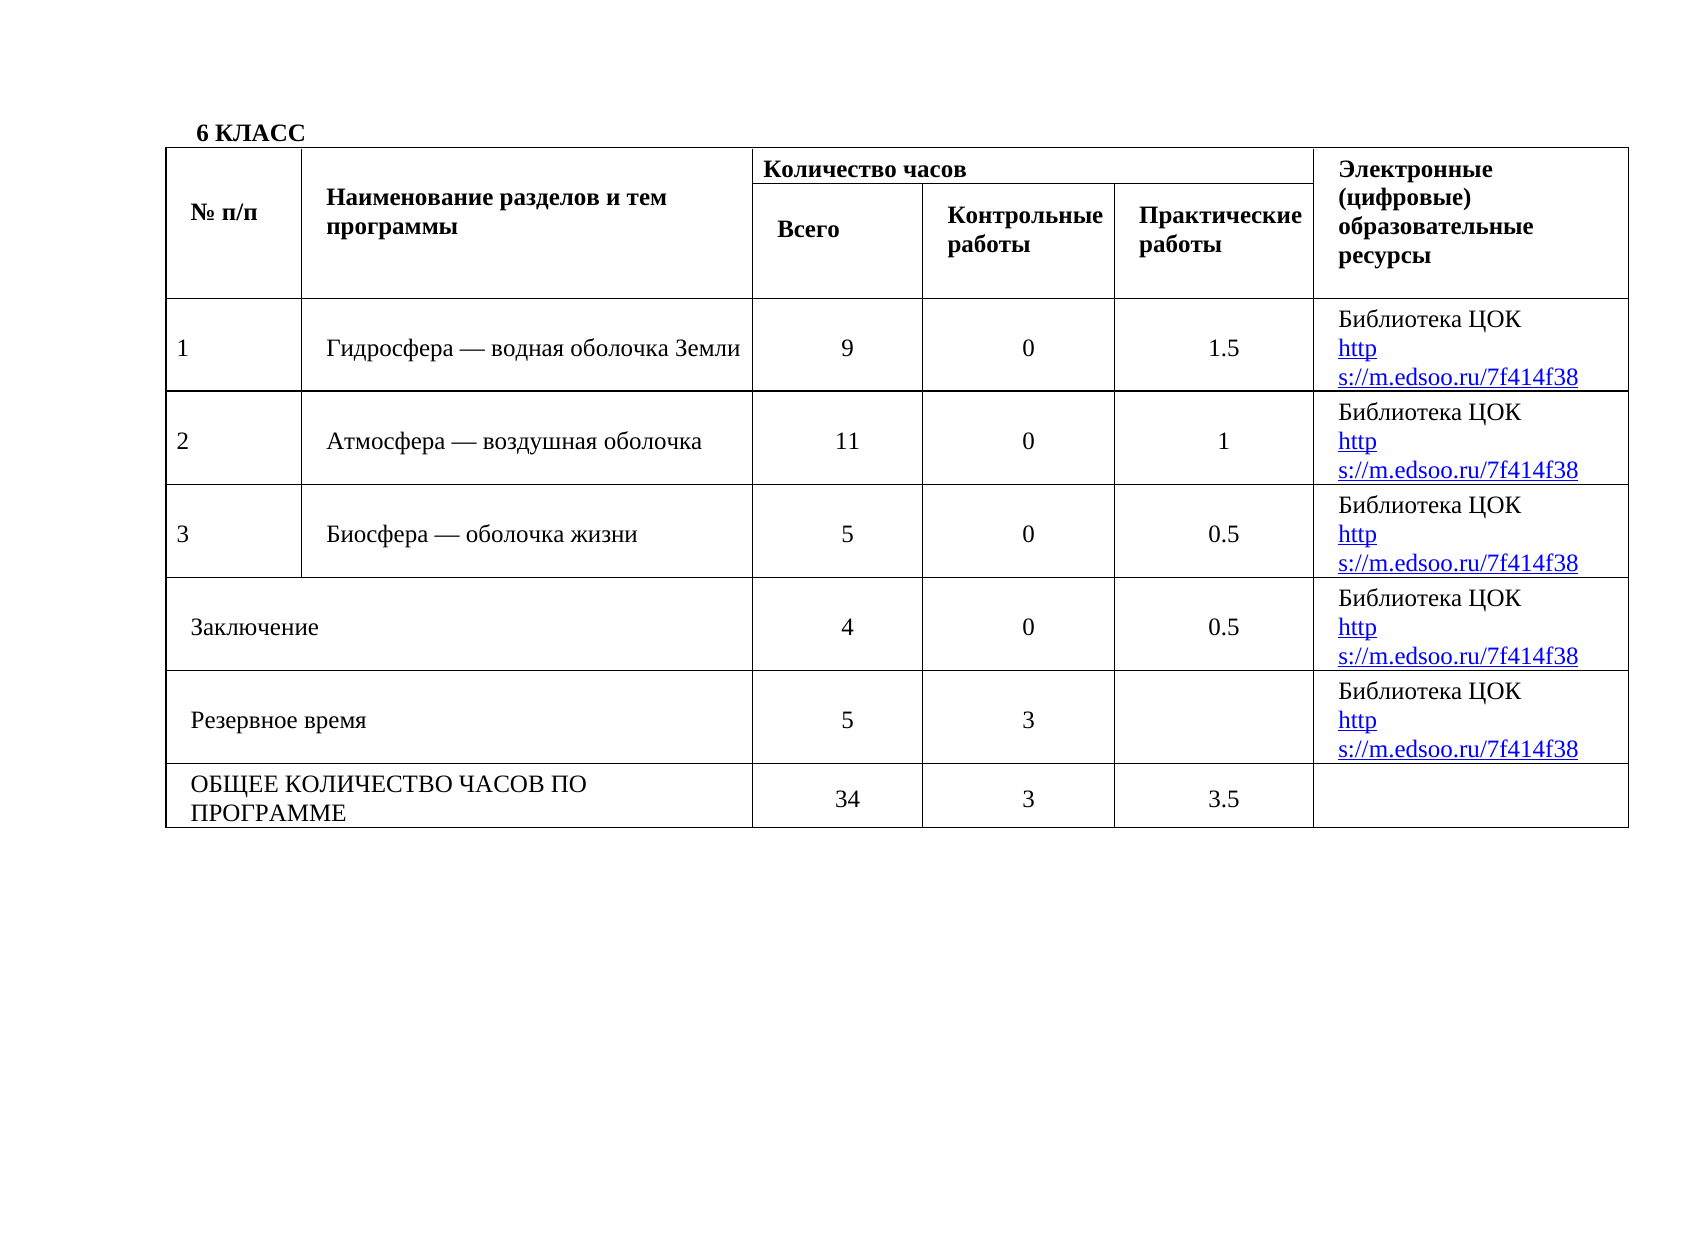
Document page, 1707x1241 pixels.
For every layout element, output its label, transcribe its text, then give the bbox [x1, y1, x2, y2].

table_cell Всего [753, 184, 922, 297]
table_header № п/п [167, 148, 301, 297]
table_cell 0 [923, 299, 1114, 390]
table_cell 0 [923, 392, 1114, 483]
table_cell Гидросфера — водная оболочка Земли [302, 299, 752, 390]
table_cell 3 [167, 485, 301, 576]
table_cell 34 [753, 764, 922, 827]
table_cell 1 [1115, 392, 1313, 483]
text 6 КЛАСС [190, 118, 1618, 147]
table_cell Заключение [167, 578, 752, 669]
table_cell 3 [923, 671, 1114, 762]
table_cell Атмосфера — воздушная оболочка [302, 392, 752, 483]
table_cell ОБЩЕЕ КОЛИЧЕСТВО ЧАСОВ ПО ПРОГРАММЕ [167, 764, 752, 827]
table_cell 1 [167, 299, 301, 390]
table_cell 4 [753, 578, 922, 669]
table_cell 0.5 [1115, 485, 1313, 576]
table_cell 9 [753, 299, 922, 390]
table_cell Контрольные работы [923, 184, 1114, 297]
table_header Наименование разделов и тем программы [302, 148, 752, 297]
table_cell [1314, 764, 1628, 827]
table_cell Библиотека ЦОК https://m.edsoo.ru/7f414f38 [1314, 671, 1628, 762]
table_cell 3 [923, 764, 1114, 827]
table_cell 11 [753, 392, 922, 483]
table_cell 5 [753, 485, 922, 576]
table_cell 5 [753, 671, 922, 762]
table_cell Библиотека ЦОК https://m.edsoo.ru/7f414f38 [1314, 485, 1628, 576]
table_cell 0.5 [1115, 578, 1313, 669]
table_cell 1.5 [1115, 299, 1313, 390]
table_cell [1115, 671, 1313, 762]
table_header Количество часов [753, 148, 1313, 182]
table_cell Резервное время [167, 671, 752, 762]
table_cell 0 [923, 578, 1114, 669]
table_cell 2 [167, 392, 301, 483]
table_cell Биосфера — оболочка жизни [302, 485, 752, 576]
table_cell Практические работы [1115, 184, 1313, 297]
table_cell 0 [923, 485, 1114, 576]
table_cell Библиотека ЦОК https://m.edsoo.ru/7f414f38 [1314, 578, 1628, 669]
table_cell Библиотека ЦОК https://m.edsoo.ru/7f414f38 [1314, 299, 1628, 390]
table_header Электронные (цифровые) образовательные ресурсы [1314, 148, 1628, 297]
table_cell Библиотека ЦОК https://m.edsoo.ru/7f414f38 [1314, 392, 1628, 483]
table_cell 3.5 [1115, 764, 1313, 827]
